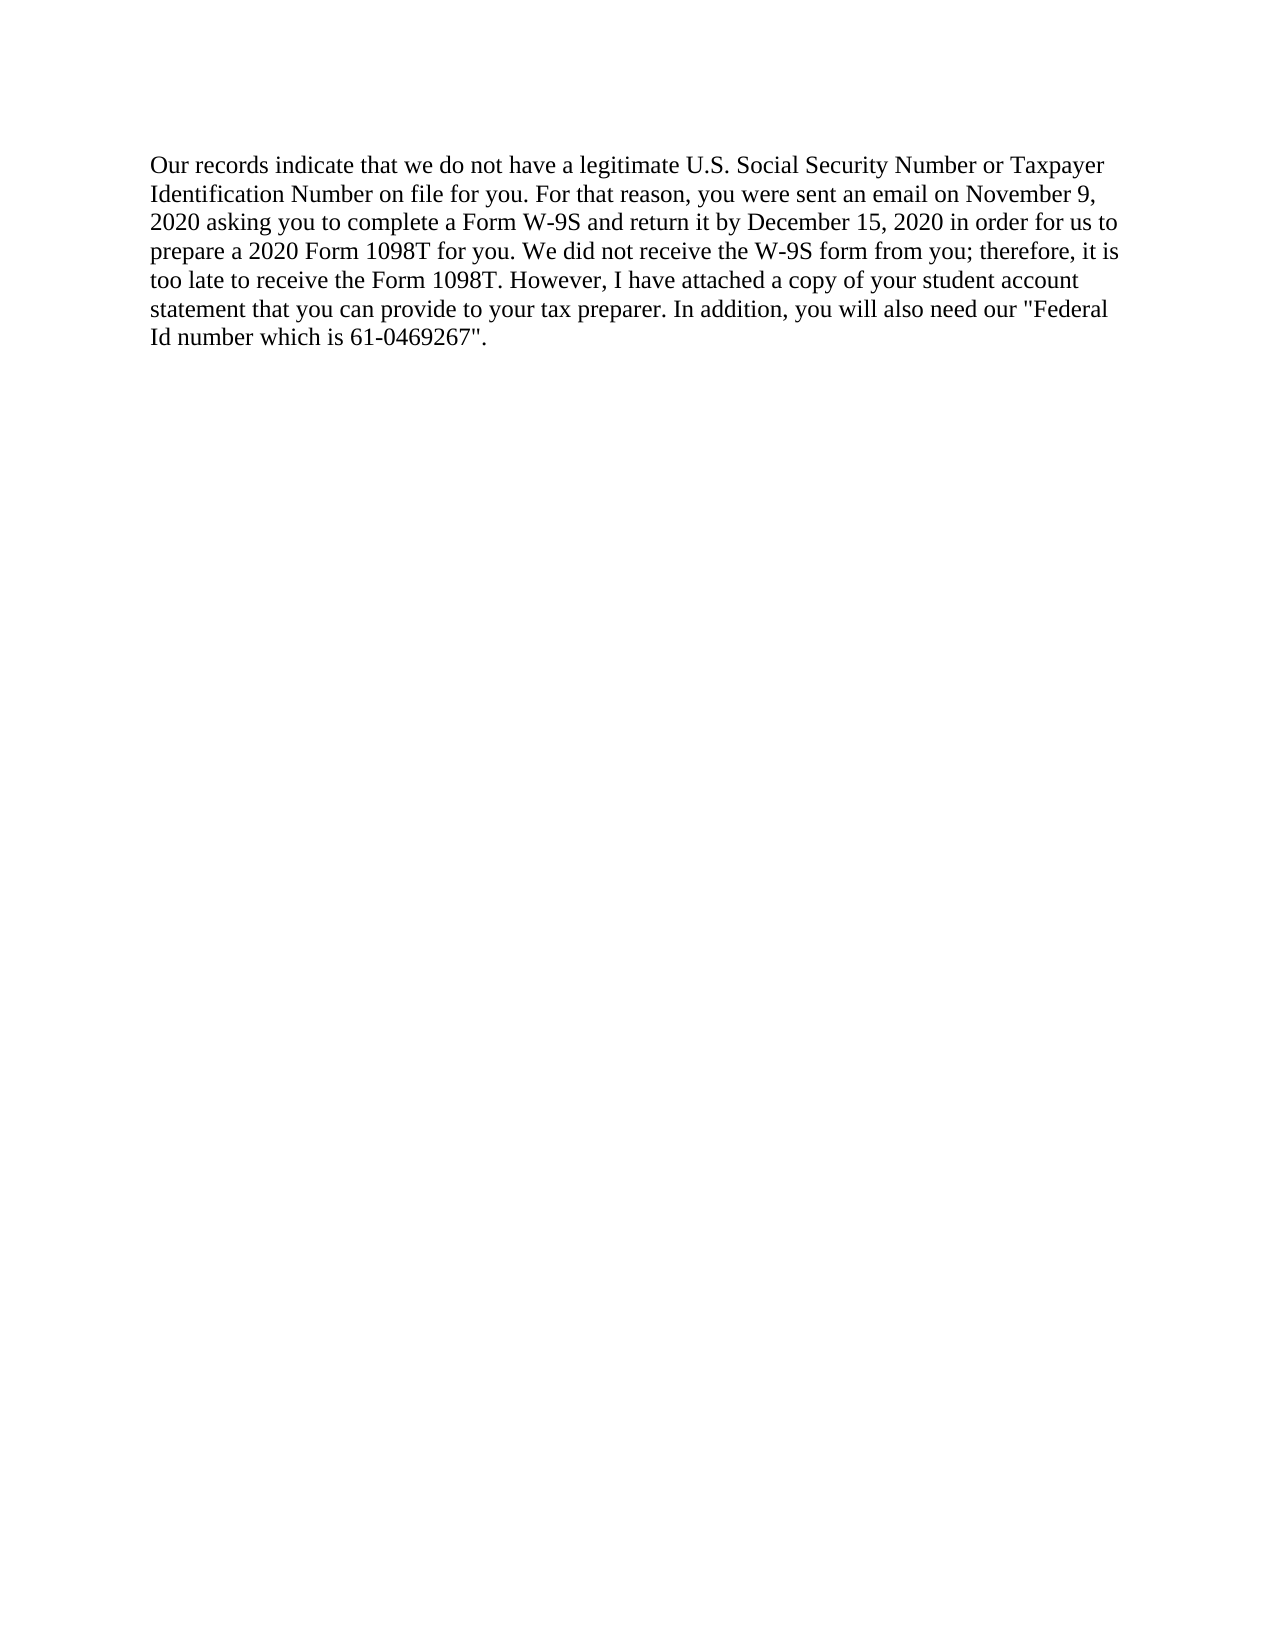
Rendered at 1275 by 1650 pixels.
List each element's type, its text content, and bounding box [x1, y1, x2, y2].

text Our records indicate that we do not have a legitimate U.S. Social Security Number or Taxpayer Identification Number on file for you. For that reason, you were sent an email on November 9, 2020 asking you to complete a Form W-9S and return it by December 15, 2020 in order for us to prepare a 2020 Form 1098T for you. We did not receive the W-9S form from you; therefore, it is too late to receive the Form 1098T. However, I have attached a copy of your student account statement that you can provide to your tax preparer. In addition, you will also need our "Federal Id number which is 61-0469267". [150, 150, 1125, 351]
